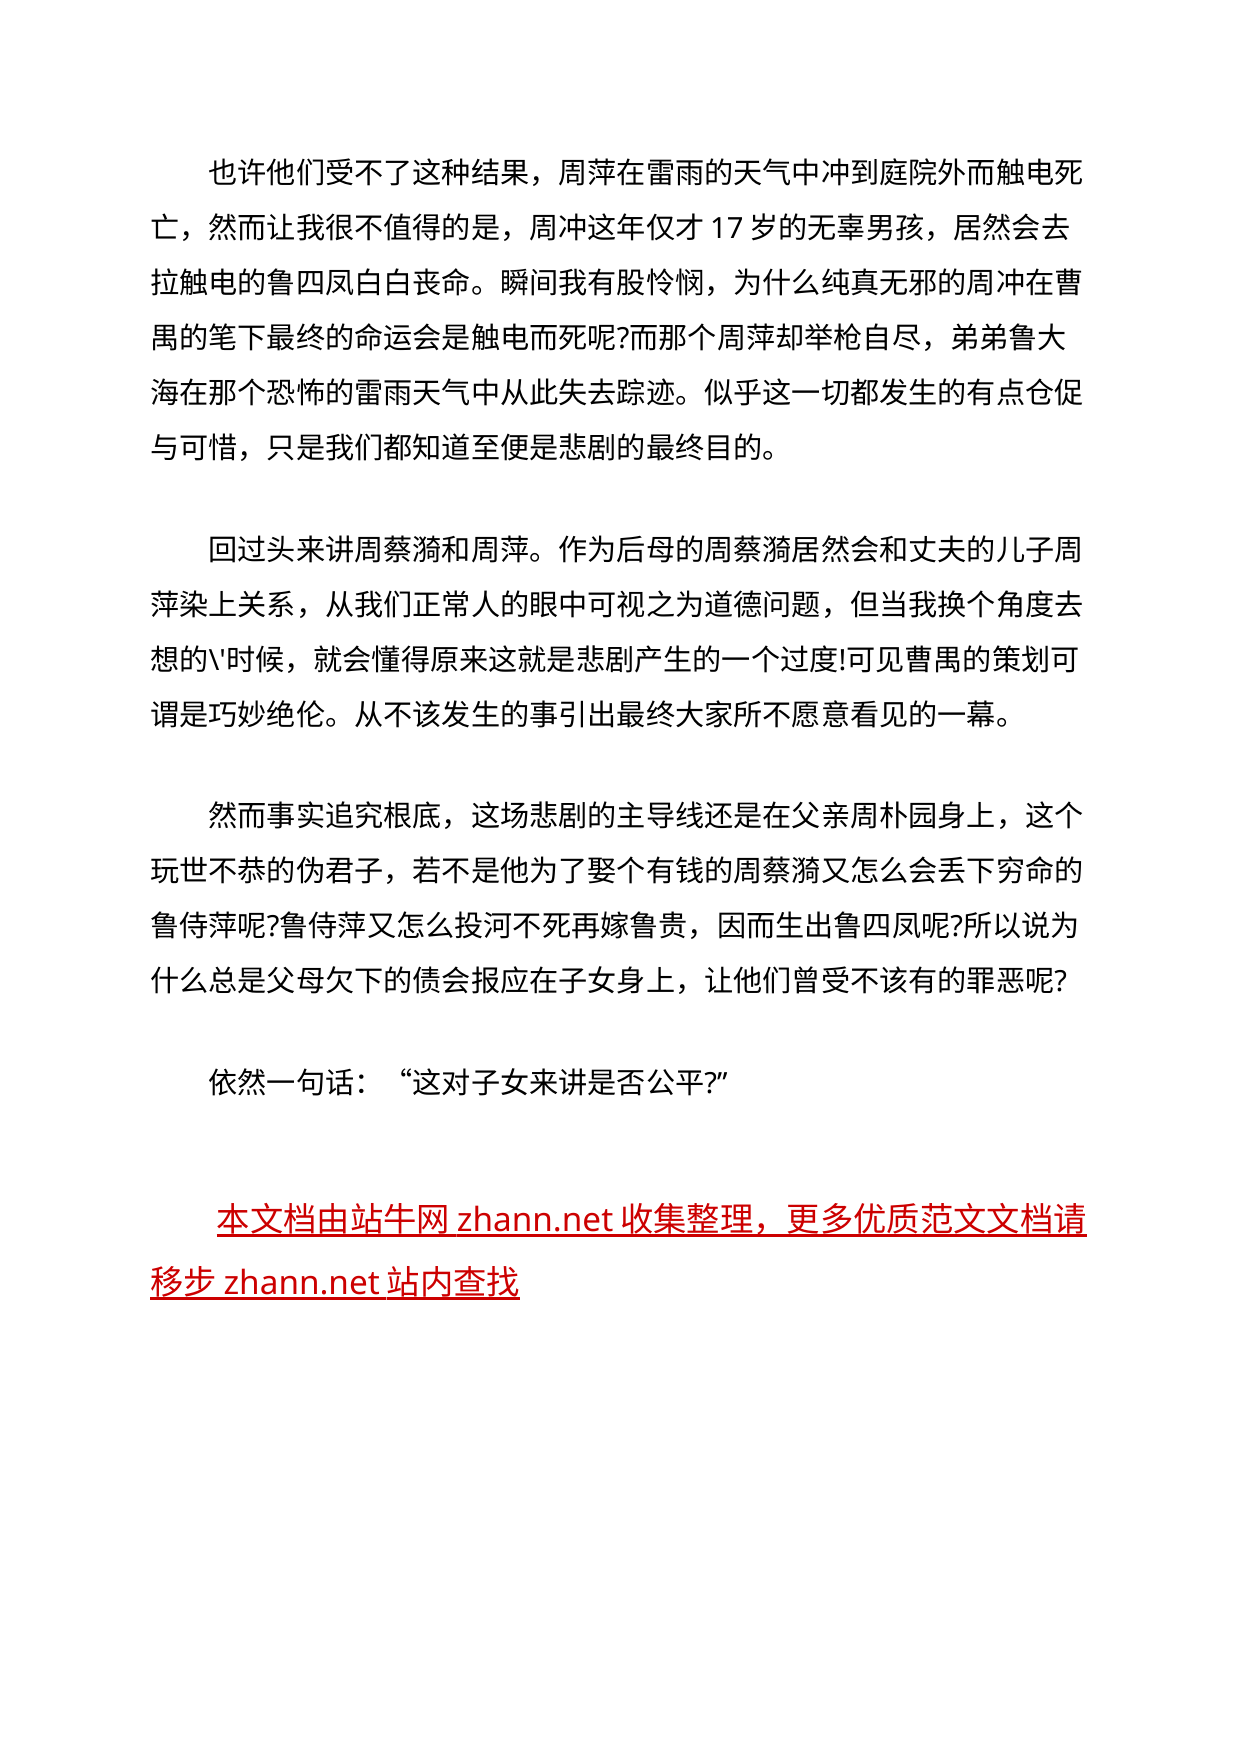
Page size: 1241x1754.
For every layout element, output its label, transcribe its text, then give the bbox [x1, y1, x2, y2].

text 然而事实追究根底，这场悲剧的主导线还是在父亲周朴园身上，这个玩世不恭的伪君子，若不是他为了娶个有钱的周蔡漪又怎么会丢下穷命的鲁侍萍呢?鲁侍萍又怎么投河不死再嫁鲁贵，因而生出鲁四凤呢?所以说为什么总是父母欠下的债会报应在子女身上，让他们曾受不该有的罪恶呢? [150, 793, 1090, 1000]
text 本文档由站牛网zhann.net收集整理，更多优质范文文档请移步zhann.net站内查找 [150, 1193, 1090, 1304]
text 也许他们受不了这种结果，周萍在雷雨的天气中冲到庭院外而触电死亡，然而让我很不值得的是，周冲这年仅才17岁的无辜男孩，居然会去拉触电的鲁四凤白白丧命。瞬间我有股怜悯，为什么纯真无邪的周冲在曹禺的笔下最终的命运会是触电而死呢?而那个周萍却举枪自尽，弟弟鲁大海在那个恐怖的雷雨天气中从此失去踪迹。似乎这一切都发生的有点仓促与可惜，只是我们都知道至便是悲剧的最终目的。 [150, 150, 1090, 467]
text 依然一句话：“这对子女来讲是否公平?” [150, 1060, 1090, 1102]
text 回过头来讲周蔡漪和周萍。作为后母的周蔡漪居然会和丈夫的儿子周萍染上关系，从我们正常人的眼中可视之为道德问题，但当我换个角度去想的\'时候，就会懂得原来这就是悲剧产生的一个过度!可见曹禺的策划可谓是巧妙绝伦。从不该发生的事引出最终大家所不愿意看见的一幕。 [150, 526, 1090, 733]
